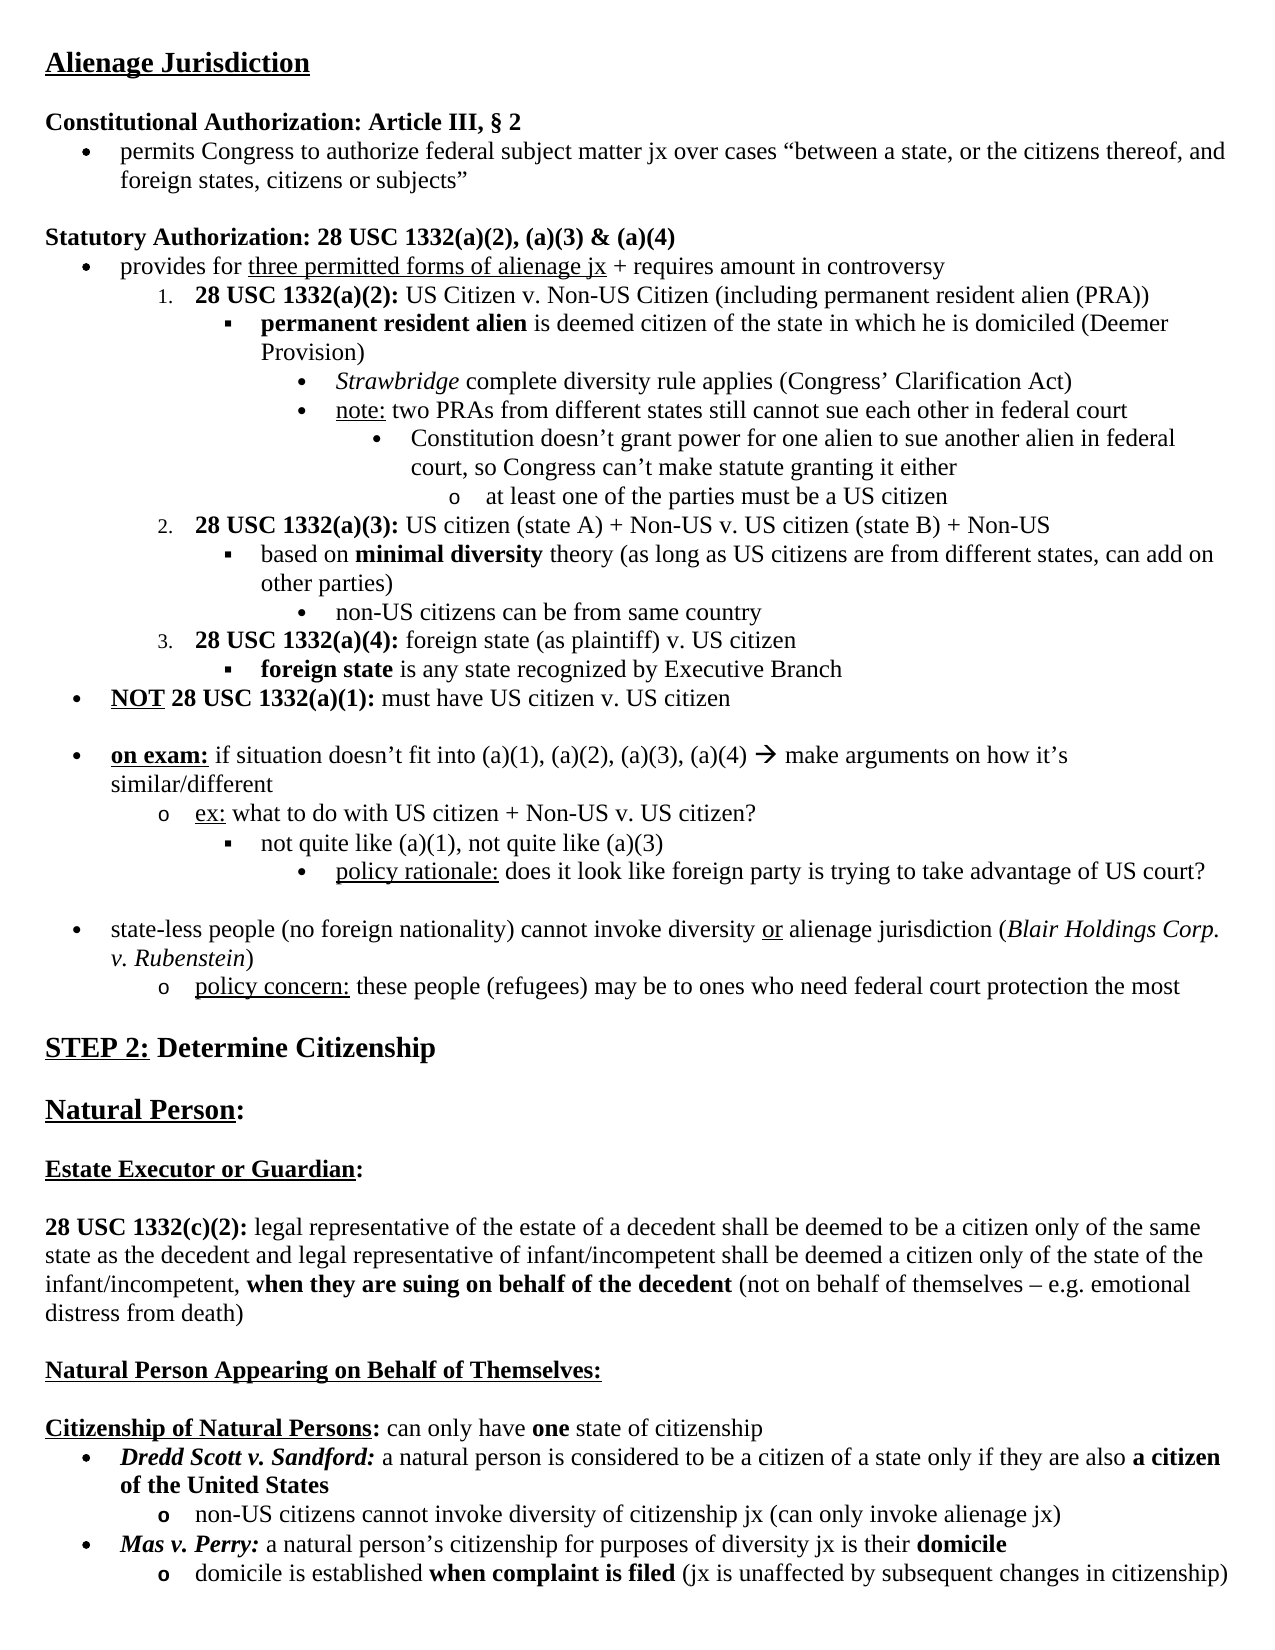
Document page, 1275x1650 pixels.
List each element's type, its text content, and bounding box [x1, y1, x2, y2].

list provides for three permitted forms of alienage jx + requires amount in controversy [82, 251, 1230, 280]
list NOT 28 USC 1332(a)(1): must have US citizen v. US citizen [73, 683, 1230, 712]
text 28 USC 1332(c)(2): legal representative of the estate of a decedent shall be deemed to be a citizen only of the same state as the decedent and legal representative of infant/incompetent shall be deemed a citizen only of the state of the infant/incompetent, when they are suing on behalf of the decedent (not on behalf of themselves – e.g. emotional distress from death) [45, 1212, 1230, 1327]
text Alienage Jurisdiction [45, 45, 1230, 78]
list foreign state is any state recognized by Executive Branch [223, 654, 1230, 683]
text Natural Person Appearing on Behalf of Themselves: [45, 1356, 1230, 1384]
list 28 USC 1332(a)(2): US Citizen v. Non-US Citizen (including permanent resident alien (PRA)) [157, 280, 1230, 308]
list not quite like (a)(1), not quite like (a)(3) [223, 828, 1230, 856]
list domicile is established when complaint is filed (jx is unaffected by subsequent changes in citizenship) [157, 1558, 1230, 1587]
list permits Congress to authorize federal subject matter jx over cases “between a state, or the citizens thereof, and foreign states, citizens or subjects” [82, 136, 1230, 193]
list non-US citizens cannot invoke diversity of citizenship jx (can only invoke alienage jx) [157, 1499, 1230, 1529]
list policy concern: these people (refugees) may be to ones who need federal court protection the most [157, 971, 1230, 1001]
list note: two PRAs from different states still cannot sue each other in federal court [298, 395, 1230, 423]
text Estate Executor or Guardian: [45, 1154, 1230, 1183]
list ex: what to do with US citizen + Non-US v. US citizen? [157, 798, 1230, 828]
list Mas v. Perry: a natural person’s citizenship for purposes of diversity jx is their domicile [82, 1529, 1230, 1558]
text Natural Person: [45, 1092, 1230, 1126]
text Constitutional Authorization: Article III, § 2 [45, 107, 1230, 136]
list on exam: if situation doesn’t fit into (a)(1), (a)(2), (a)(3), (a)(4) make arguments on how it’s similar/different [73, 741, 1230, 798]
list Strawbridge complete diversity rule applies (Congress’ Clarification Act) [298, 366, 1230, 395]
list Constitution doesn’t grant power for one alien to sue another alien in federal court, so Congress can’t make statute granting it either [373, 423, 1230, 481]
list at least one of the parties must be a US citizen [448, 481, 1230, 511]
list permanent resident alien is deemed citizen of the state in which he is domiciled (Deemer Provision) [223, 308, 1230, 366]
list 28 USC 1332(a)(3): US citizen (state A) + Non-US v. US citizen (state B) + Non-US [157, 511, 1230, 539]
list policy rationale: does it look like foreign party is trying to take advantage of US court? [298, 856, 1230, 885]
list based on minimal diversity theory (as long as US citizens are from different states, can add on other parties) [223, 539, 1230, 597]
text Statutory Authorization: 28 USC 1332(a)(2), (a)(3) & (a)(4) [45, 222, 1230, 251]
list 28 USC 1332(a)(4): foreign state (as plaintiff) v. US citizen [157, 626, 1230, 654]
list state-less people (no foreign nationality) cannot invoke diversity or alienage jurisdiction (Blair Holdings Corp. v. Rubenstein) [73, 914, 1230, 971]
list Dredd Scott v. Sandford: a natural person is considered to be a citizen of a state only if they are also a citizen of the United States [82, 1442, 1230, 1499]
text STEP 2: Determine Citizenship [45, 1030, 1230, 1063]
list non-US citizens can be from same country [298, 597, 1230, 626]
text Citizenship of Natural Persons: can only have one state of citizenship [45, 1413, 1230, 1442]
